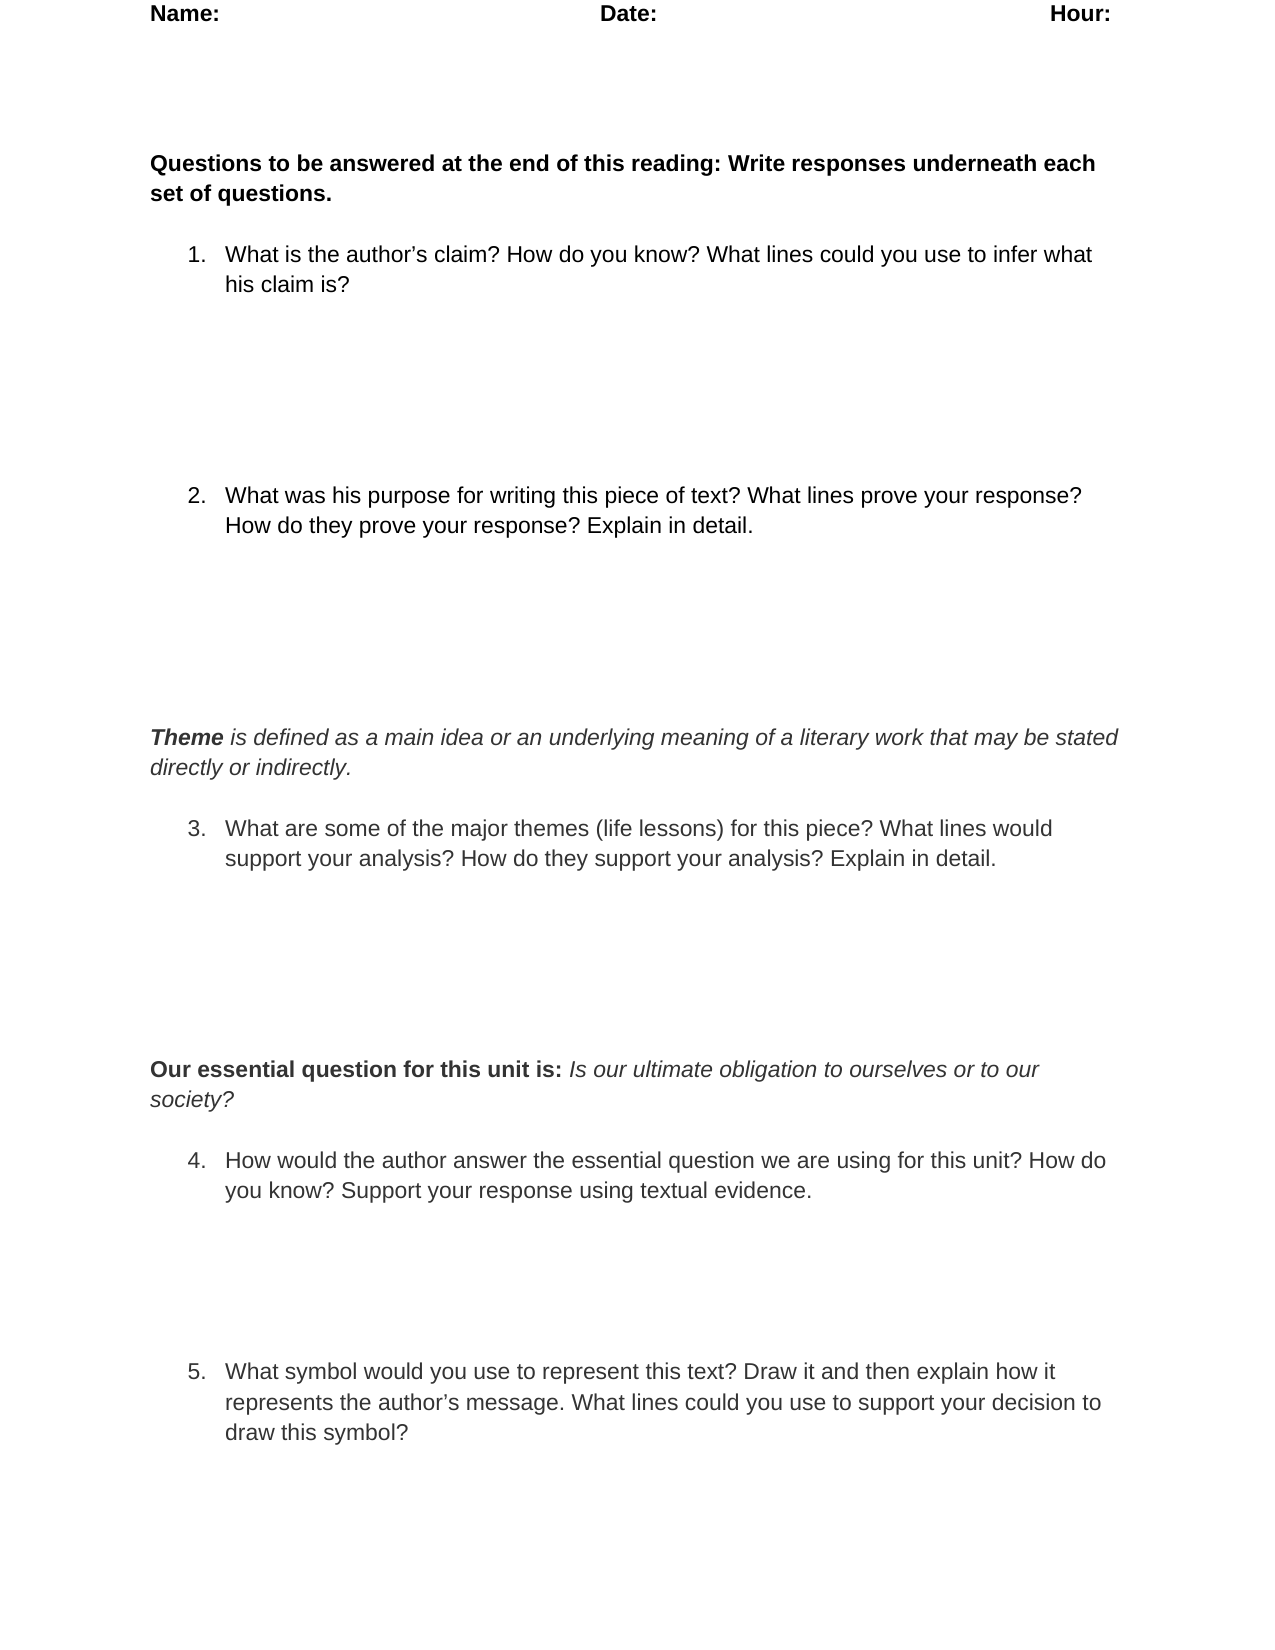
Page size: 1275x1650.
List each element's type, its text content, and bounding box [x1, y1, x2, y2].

list What was his purpose for writing this piece of text? What lines prove your response? How do they prove your response? Explain in detail. [187, 482, 1125, 539]
list What are some of the major themes (life lessons) for this piece? What lines would support your analysis? How do they support your analysis? Explain in detail. [187, 814, 1125, 871]
list How would the author answer the essential question we are using for this unit? How do you know? Support your response using textual evidence. [187, 1147, 1125, 1203]
list What is the author’s claim? How do you know? What lines could you use to infer what his claim is? [187, 241, 1125, 297]
text Questions to be answered at the end of this reading: Write responses underneath each set of questions. [150, 150, 1125, 207]
text Theme is defined as a main idea or an underlying meaning of a literary work that may be stated directly or indirectly. [150, 724, 1125, 781]
list What symbol would you use to represent this text? Draw it and then explain how it represents the author’s message. What lines could you use to support your decision to draw this symbol? [187, 1358, 1125, 1445]
text Our essential question for this unit is: Is our ultimate obligation to ourselves or to our society? [150, 1056, 1125, 1113]
